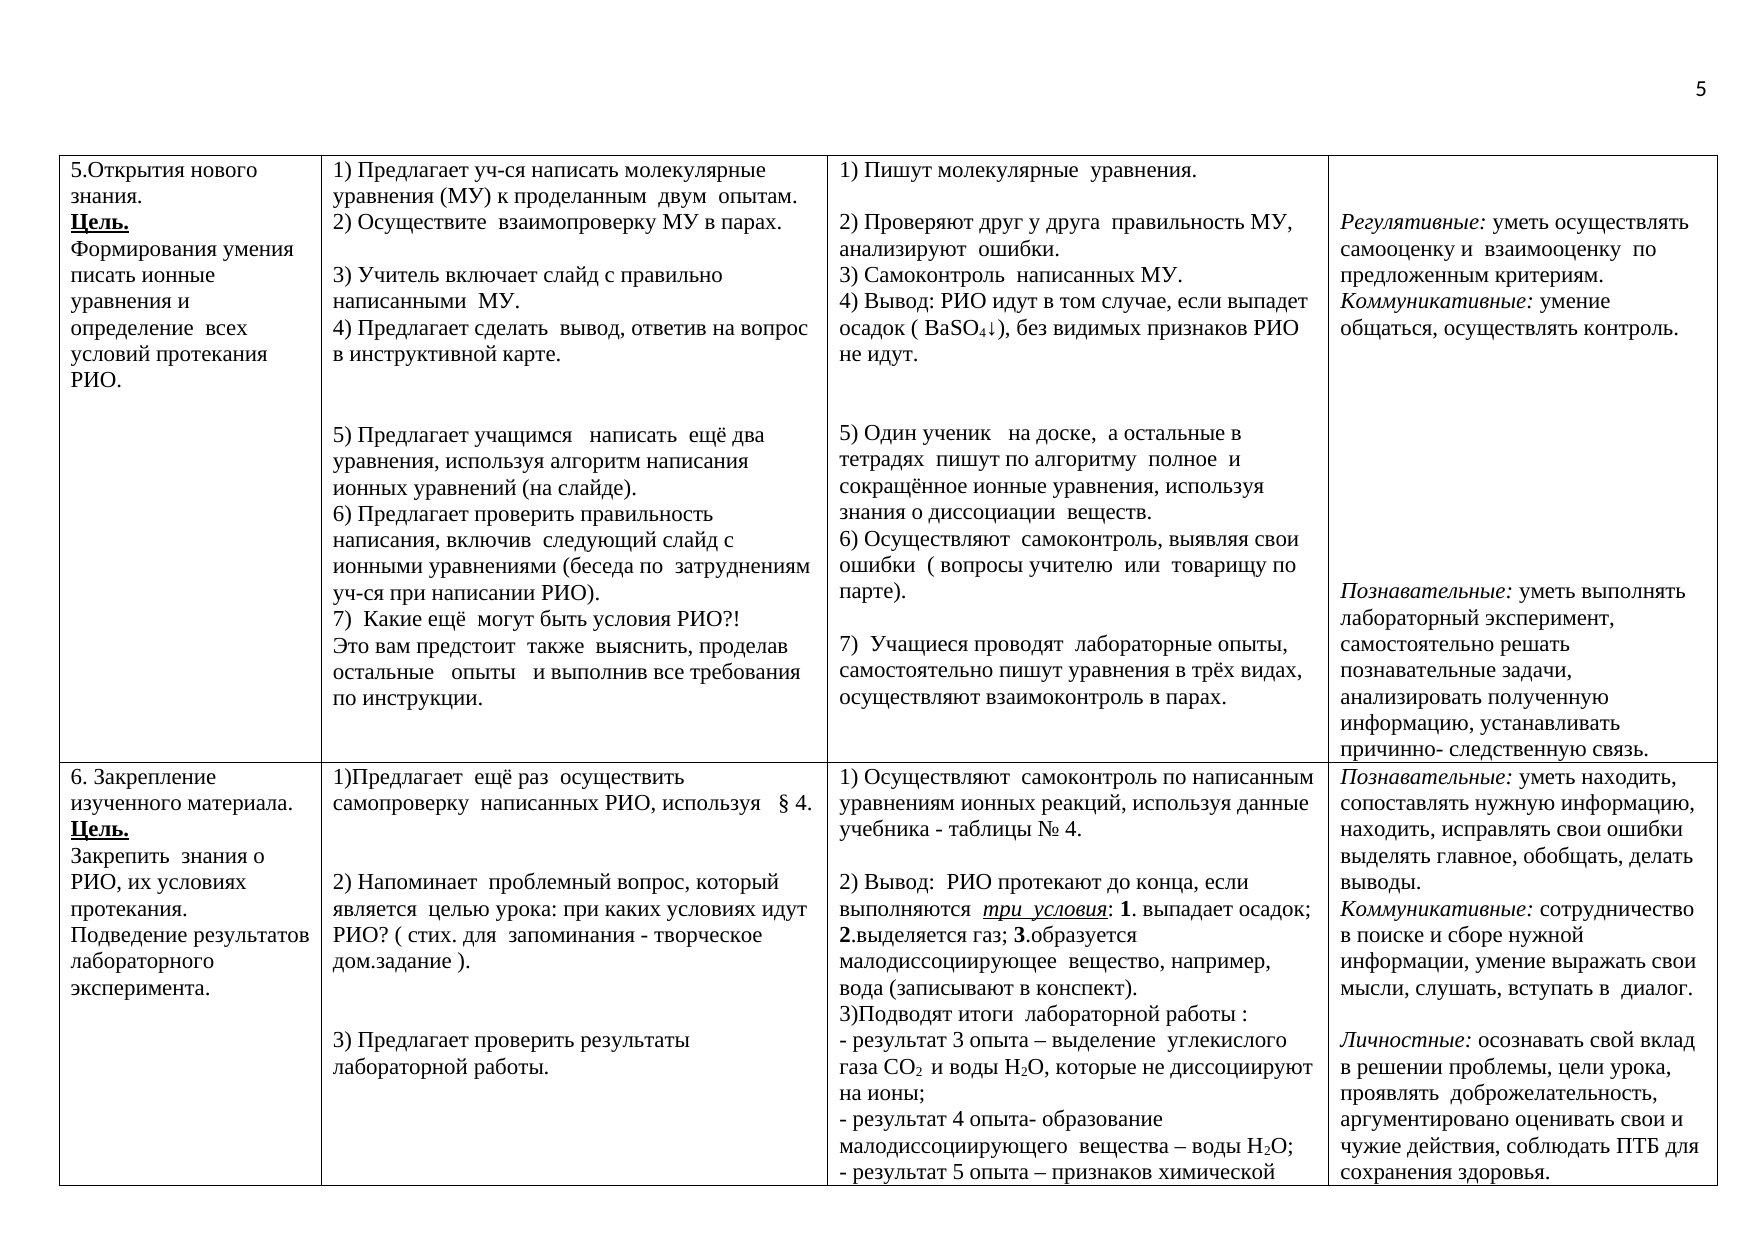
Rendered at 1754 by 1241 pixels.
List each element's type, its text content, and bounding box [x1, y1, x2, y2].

table_cell 5.Открытия нового знания. Цель. Формирования умения писать ионные уравнения и определение всех условий протекания РИО. [60, 156, 321, 762]
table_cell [1329, 763, 1717, 1184]
table_cell Регулятивные: уметь осуществлять самооценку и взаимооценку по предложенным критериям. Коммуникативные: умение общаться, осуществлять контроль. Познавательные: уметь выполнять лабораторный эксперимент, самостоятельно решать познавательные задачи, анализировать полученную информацию, устанавливать причинно- следственную связь. [1329, 156, 1717, 762]
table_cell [60, 763, 321, 1184]
table_cell 1) Предлагает уч-ся написать молекулярные уравнения (МУ) к проделанным двум опытам. 2) Осуществите взаимопроверку МУ в парах. 3) Учитель включает слайд с правильно написанными МУ. 4) Предлагает сделать вывод, ответив на вопрос в инструктивной карте. 5) Предлагает учащимся написать ещё два уравнения, используя алгоритм написания ионных уравнений (на слайде). 6) Предлагает проверить правильность написания, включив следующий слайд с ионными уравнениями (беседа по затруднениям уч-ся при написании РИО). 7) Какие ещё могут быть условия РИО?! Это вам предстоит также выяснить, проделав остальные опыты и выполнив все требования по инструкции. [322, 156, 827, 762]
table_cell 1) Пишут молекулярные уравнения. 2) Проверяют друг у друга правильность МУ, анализируют ошибки. 3) Самоконтроль написанных МУ. 4) Вывод: РИО идут в том случае, если выпадет осадок ( ВаSО4↓), без видимых признаков РИО не идут. 5) Один ученик на доске, а остальные в тетрадях пишут по алгоритму полное и сокращённое ионные уравнения, используя знания о диссоциации веществ. 6) Осуществляют самоконтроль, выявляя свои ошибки ( вопросы учителю или товарищу по парте). 7) Учащиеся проводят лабораторные опыты, самостоятельно пишут уравнения в трёх видах, осуществляют взаимоконтроль в парах. [828, 156, 1328, 762]
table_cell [828, 763, 1328, 1184]
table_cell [322, 763, 827, 1184]
